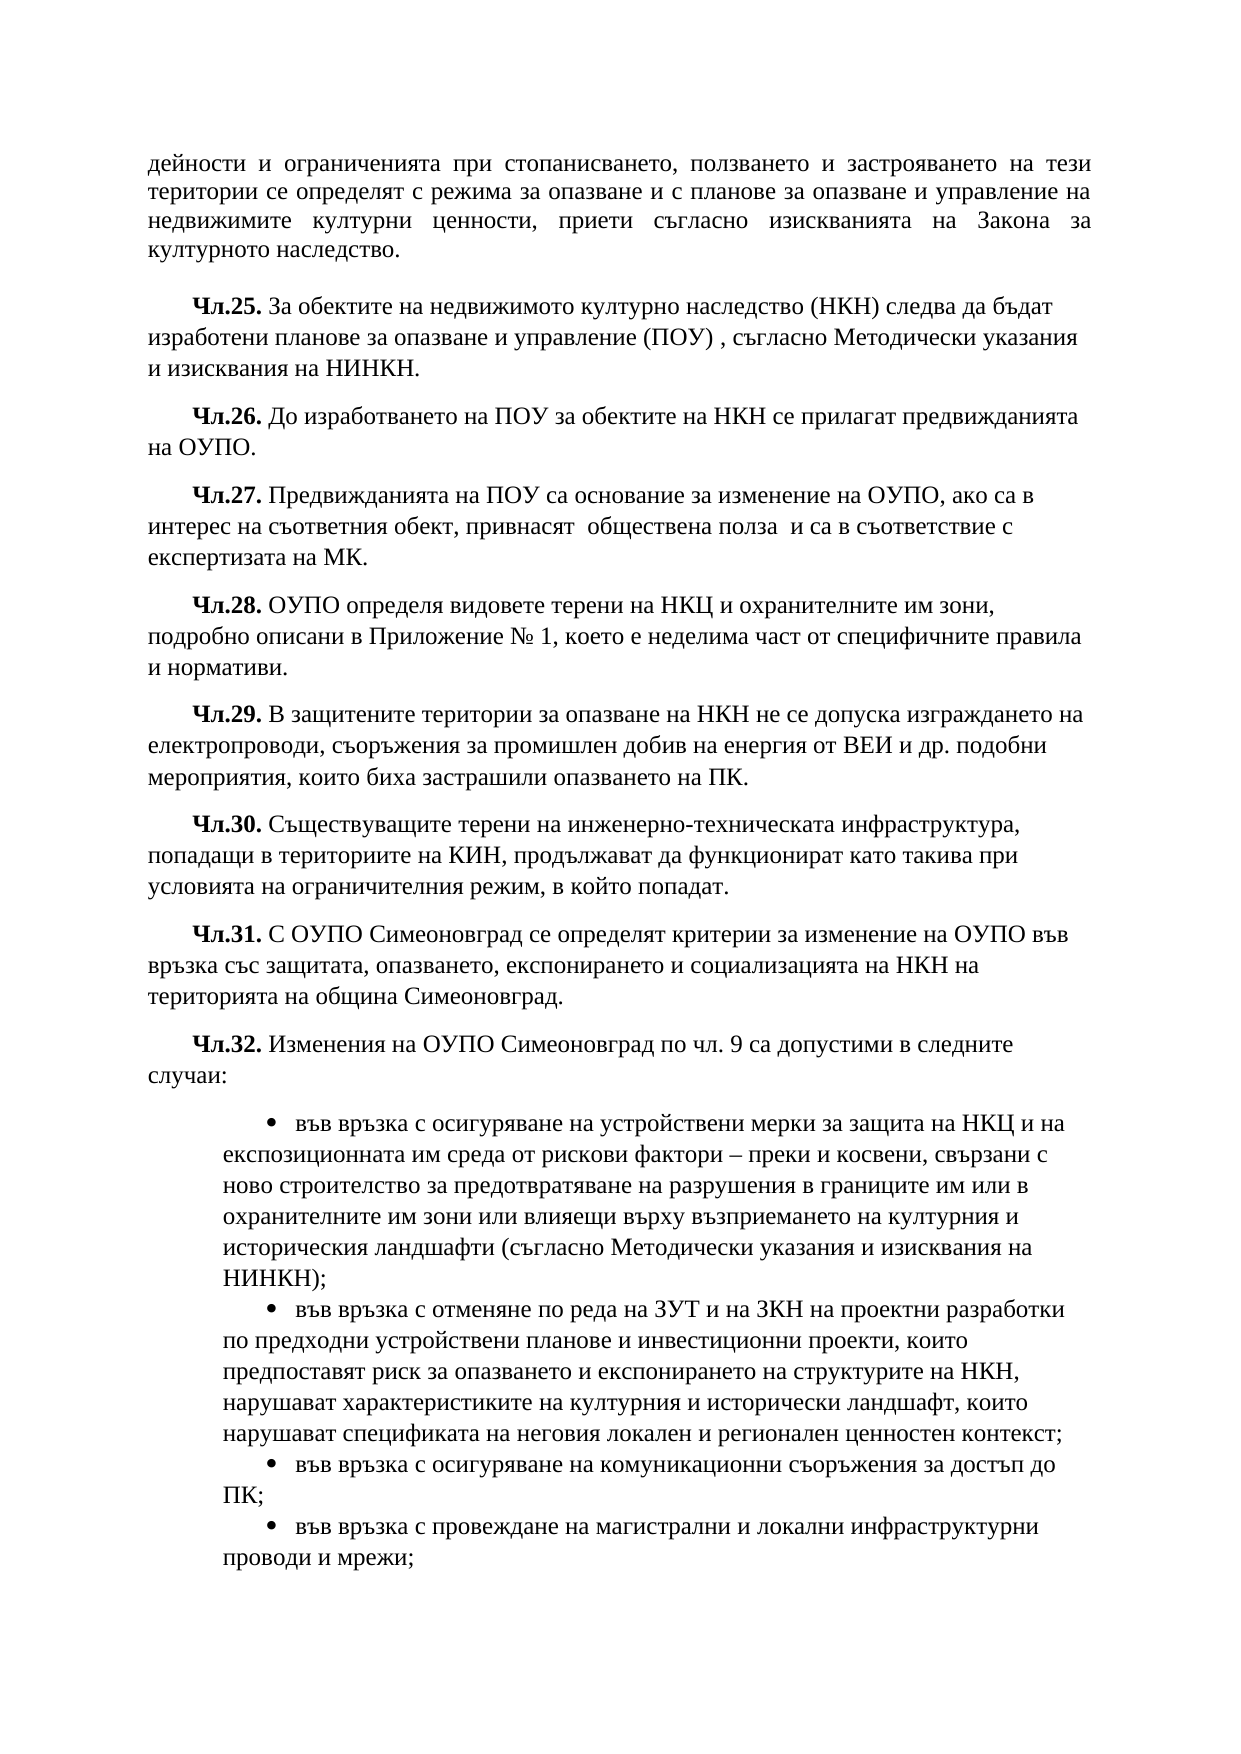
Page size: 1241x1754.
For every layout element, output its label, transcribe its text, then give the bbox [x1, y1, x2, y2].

text Чл.31. С ОУПО Симеоновград се определят критерии за изменение на ОУПО във връзка със защитата, опазването, експонирането и социализацията на НКН на територията на община Симеоновград. [148, 919, 1093, 1010]
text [148, 148, 1093, 263]
text Чл.27. Предвижданията на ПОУ са основание за изменение на ОУПО, ако са в интерес на съответния обект, привнасят обществена полза и са в съответствие с експертизата на МК. [148, 480, 1093, 571]
text Чл.25. За обектите на недвижимото културно наследство (НКН) следва да бъдат изработени планове за опазване и управление (ПОУ) , съгласно Методически указания и изисквания на НИНКН. [148, 291, 1093, 382]
list във връзка с провеждане на магистрални и локални инфраструктурни проводи и мрежи; [223, 1511, 1093, 1571]
text Чл.30. Съществуващите терени на инженерно-техническата инфраструктура, попадащи в териториите на КИН, продължават да функционират като такива при условията на ограничителния режим, в който попадат. [148, 809, 1093, 900]
list във връзка с осигуряване на устройствени мерки за защита на НКЦ и на експозиционната им среда от рискови фактори – преки и косвени, свързани с ново строителство за предотвратяване на разрушения в границите им или в охранителните им зони или влияещи върху възприемането на културния и историческия ландшафти (съгласно Методически указания и изисквания на НИНКН); [223, 1108, 1093, 1292]
list във връзка с отменяне по реда на ЗУТ и на ЗКН на проектни разработки по предходни устройствени планове и инвестиционни проекти, които предпоставят риск за опазването и експонирането на структурите на НКН, нарушават характеристиките на културния и исторически ландшафт, които нарушават спецификата на неговия локален и регионален ценностен контекст; [223, 1294, 1093, 1447]
text Чл.28. ОУПО определя видовете терени на НКЦ и охранителните им зони, подробно описани в Приложение № 1, което е неделима част от специфичните правила и нормативи. [148, 590, 1093, 681]
text Чл.29. В защитените територии за опазване на НКН не се допуска изграждането на електропроводи, съоръжения за промишлен добив на енергия от ВЕИ и др. подобни мероприятия, които биха застрашили опазването на ПК. [148, 699, 1093, 790]
text Чл.26. До изработването на ПОУ за обектите на НКН се прилагат предвижданията на ОУПО. [148, 401, 1093, 461]
text Чл.32. Изменения на ОУПО Симеоновград по чл. 9 са допустими в следните случаи: [148, 1029, 1093, 1089]
list във връзка с осигуряване на комуникационни съоръжения за достъп до ПК; [223, 1449, 1093, 1509]
